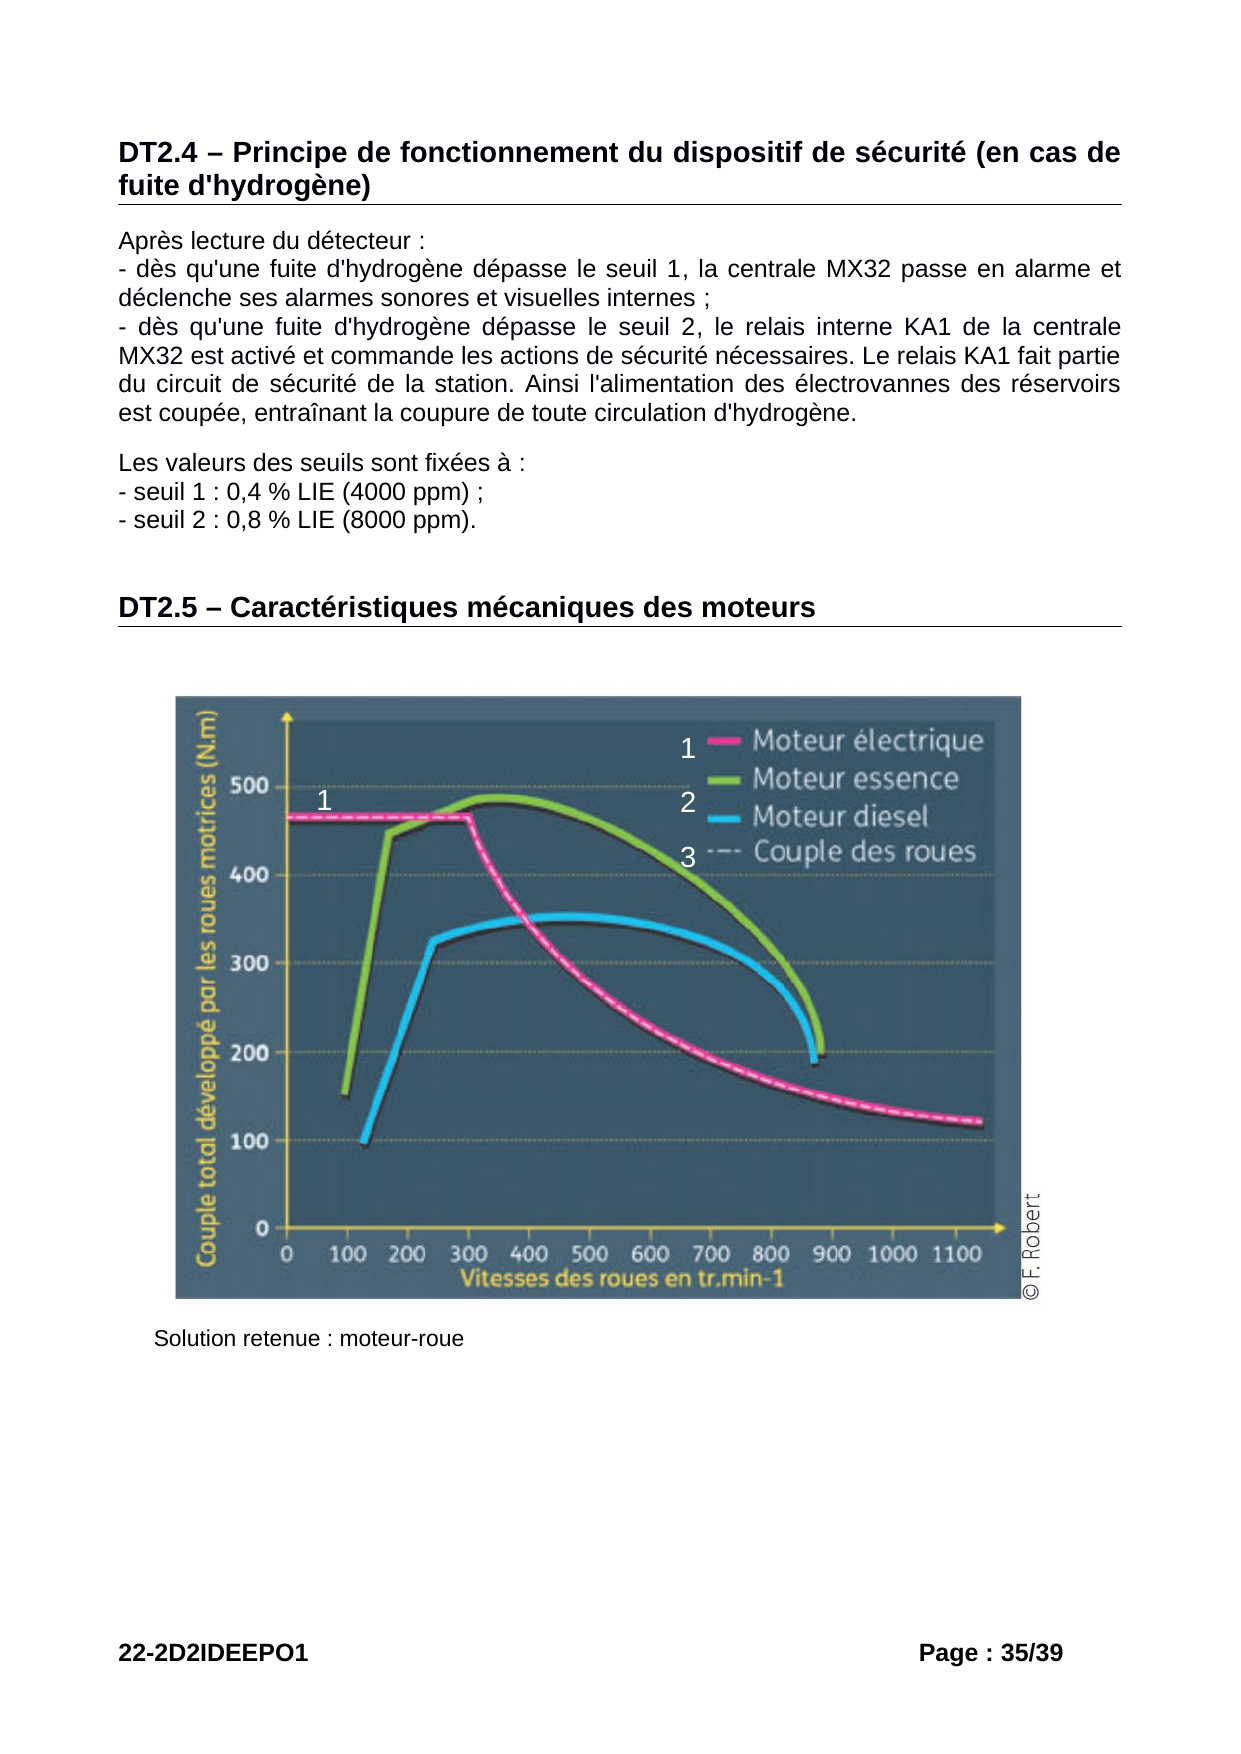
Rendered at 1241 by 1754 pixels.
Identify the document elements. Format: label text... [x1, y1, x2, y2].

text Les valeurs des seuils sont fixées à : [118, 448, 1122, 476]
text DT2.4 – Principe de fonctionnement du dispositif de sécurité (en cas de fuite d'hydrogène) [118, 134, 1122, 204]
text - seuil 2 : 0,8 % LIE (8000 ppm). [118, 505, 1122, 534]
text DT2.5 – Caractéristiques mécaniques des moteurs [118, 590, 1122, 626]
text Solution retenue : moteur-roue [142, 1325, 1122, 1351]
picture [167, 687, 1042, 1305]
text - dès qu'une fuite d'hydrogène dépasse le seuil 2, le relais interne KA1 de la centrale MX32 est activé et commande les actions de sécurité nécessaires. Le relais KA1 fait partie du circuit de sécurité de la station. Ainsi l'alimentation des électrovannes des réservoirs est coupée, entraînant la coupure de toute circulation d'hydrogène. [118, 312, 1122, 427]
text Après lecture du détecteur : [118, 226, 1122, 254]
text - seuil 1 : 0,4 % LIE (4000 ppm) ; [118, 476, 1122, 505]
text - dès qu'une fuite d'hydrogène dépasse le seuil 1, la centrale MX32 passe en alarme et déclenche ses alarmes sonores et visuelles internes ; [118, 254, 1122, 312]
